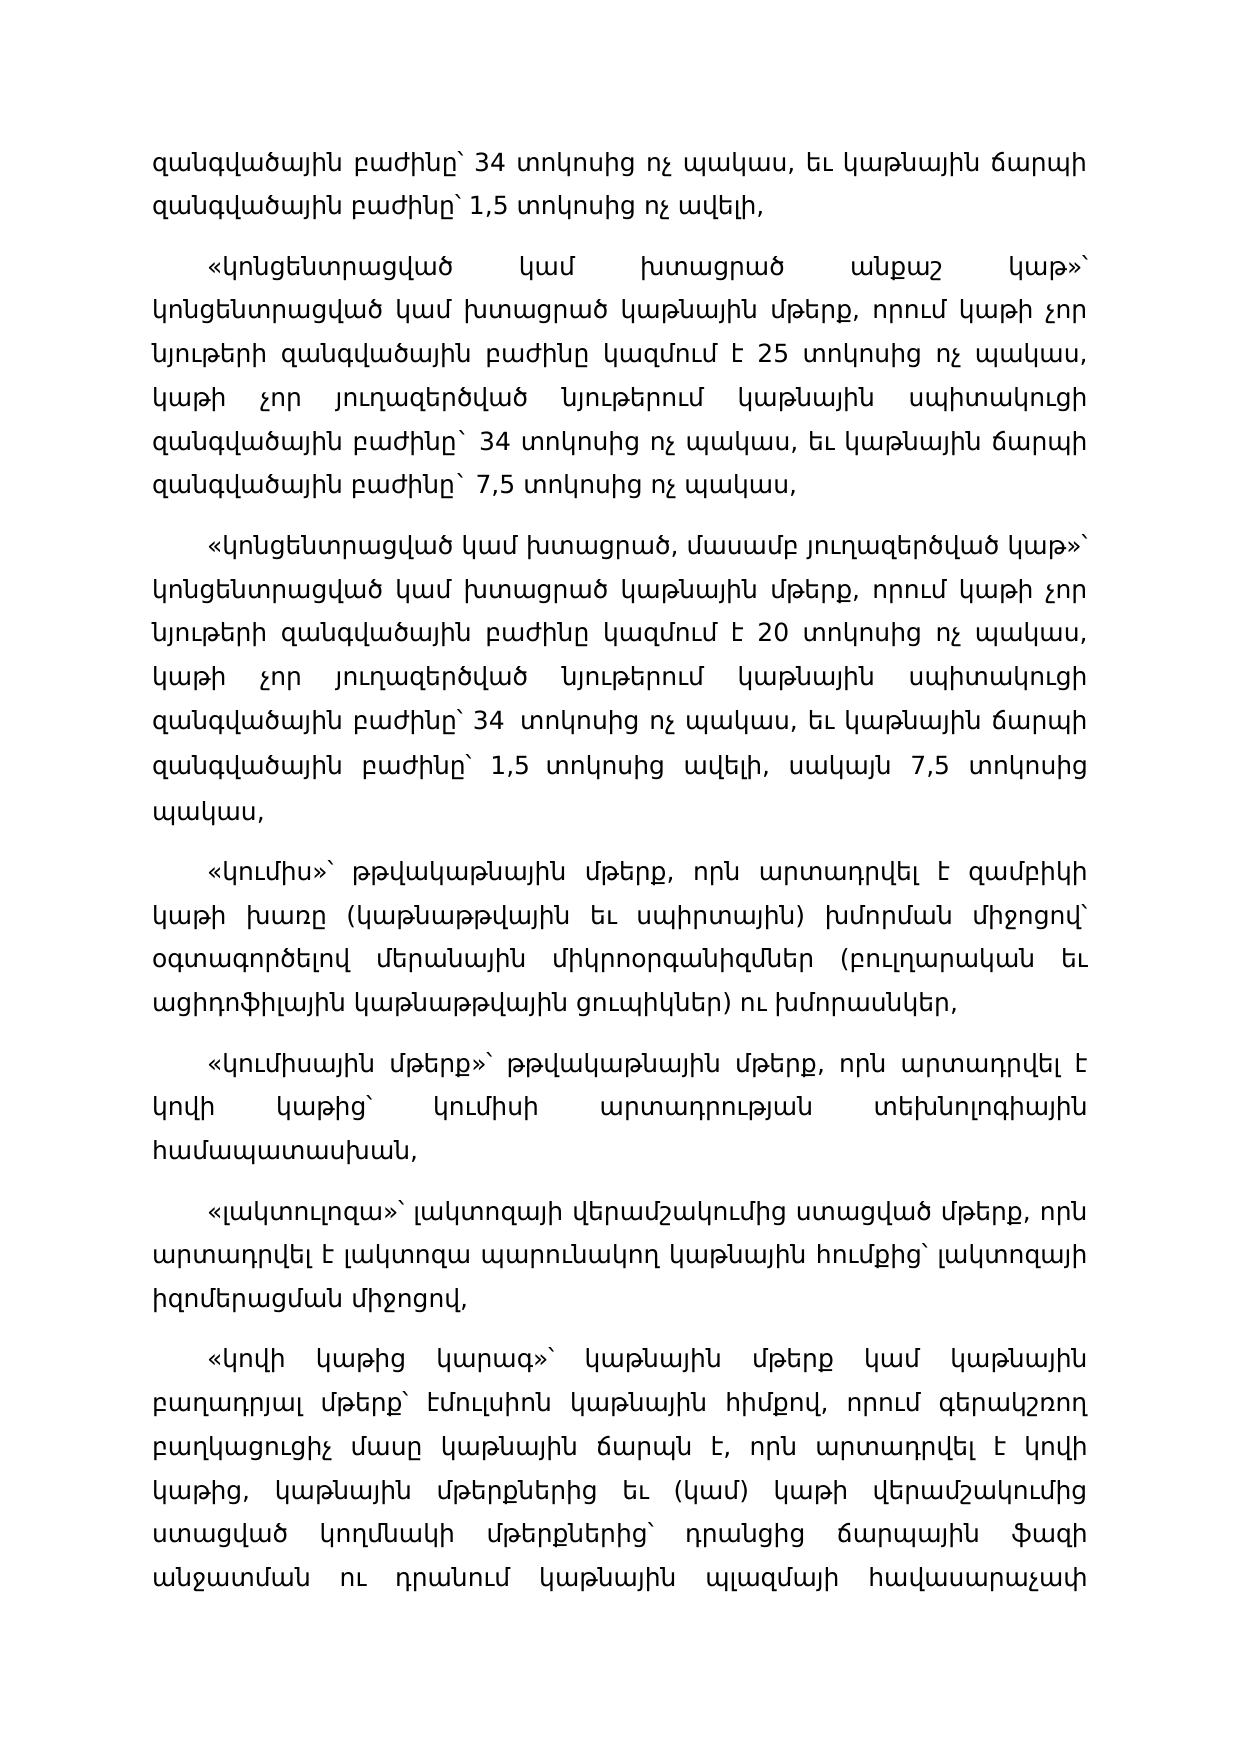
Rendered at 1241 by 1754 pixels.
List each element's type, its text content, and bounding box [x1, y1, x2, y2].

text «կոնցենտրացված կամ խտացրած, մասամբ յուղազերծված կաթ»՝ կոնցենտրացված կամ խտացրած կաթնային մթերք, որում կաթի չոր նյութերի զանգվածային բաժինը կազմում է 20 տոկոսից ոչ պակաս, կաթի չոր յուղազերծված նյութերում կաթնային սպիտակուցի զանգվածային բաժինը՝ 34 տոկոսից ոչ պակաս, եւ կաթնային ճարպի զանգվածային բաժինը՝ 1,5 տոկոսից ավելի, սակայն 7,5 տոկոսից պակաս, [152, 531, 1088, 826]
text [152, 148, 1088, 221]
text «կումիս»՝ թթվակաթնային մթերք, որն արտադրվել է զամբիկի կաթի խառը (կաթնաթթվային եւ սպիրտային) խմորման միջոցով՝ օգտագործելով մերանային միկրոօրգանիզմներ (բուլղարական եւ ացիդոֆիլային կաթնաթթվային ցուպիկներ) ու խմորասնկեր, [152, 857, 1088, 1017]
text «կումիսային մթերք»՝ թթվակաթնային մթերք, որն արտադրվել է կովի կաթից՝ կումիսի արտադրության տեխնոլոգիային համապատասխան, [152, 1049, 1088, 1165]
text «կոնցենտրացված կամ խտացրած անքաշ կաթ»՝ կոնցենտրացված կամ խտացրած կաթնային մթերք, որում կաթի չոր նյութերի զանգվածային բաժինը կազմում է 25 տոկոսից ոչ պակաս, կաթի չոր յուղազերծված նյութերում կաթնային սպիտակուցի զանգվածային բաժինը` 34 տոկոսից ոչ պակաս, եւ կաթնային ճարպի զանգվածային բաժինը` 7,5 տոկոսից ոչ պակաս, [152, 252, 1088, 500]
text «լակտուլոզա»՝ լակտոզայի վերամշակումից ստացված մթերք, որն արտադրվել է լակտոզա պարունակող կաթնային հումքից՝ լակտոզայի իզոմերացման միջոցով, [152, 1197, 1088, 1313]
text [152, 1344, 1088, 1592]
